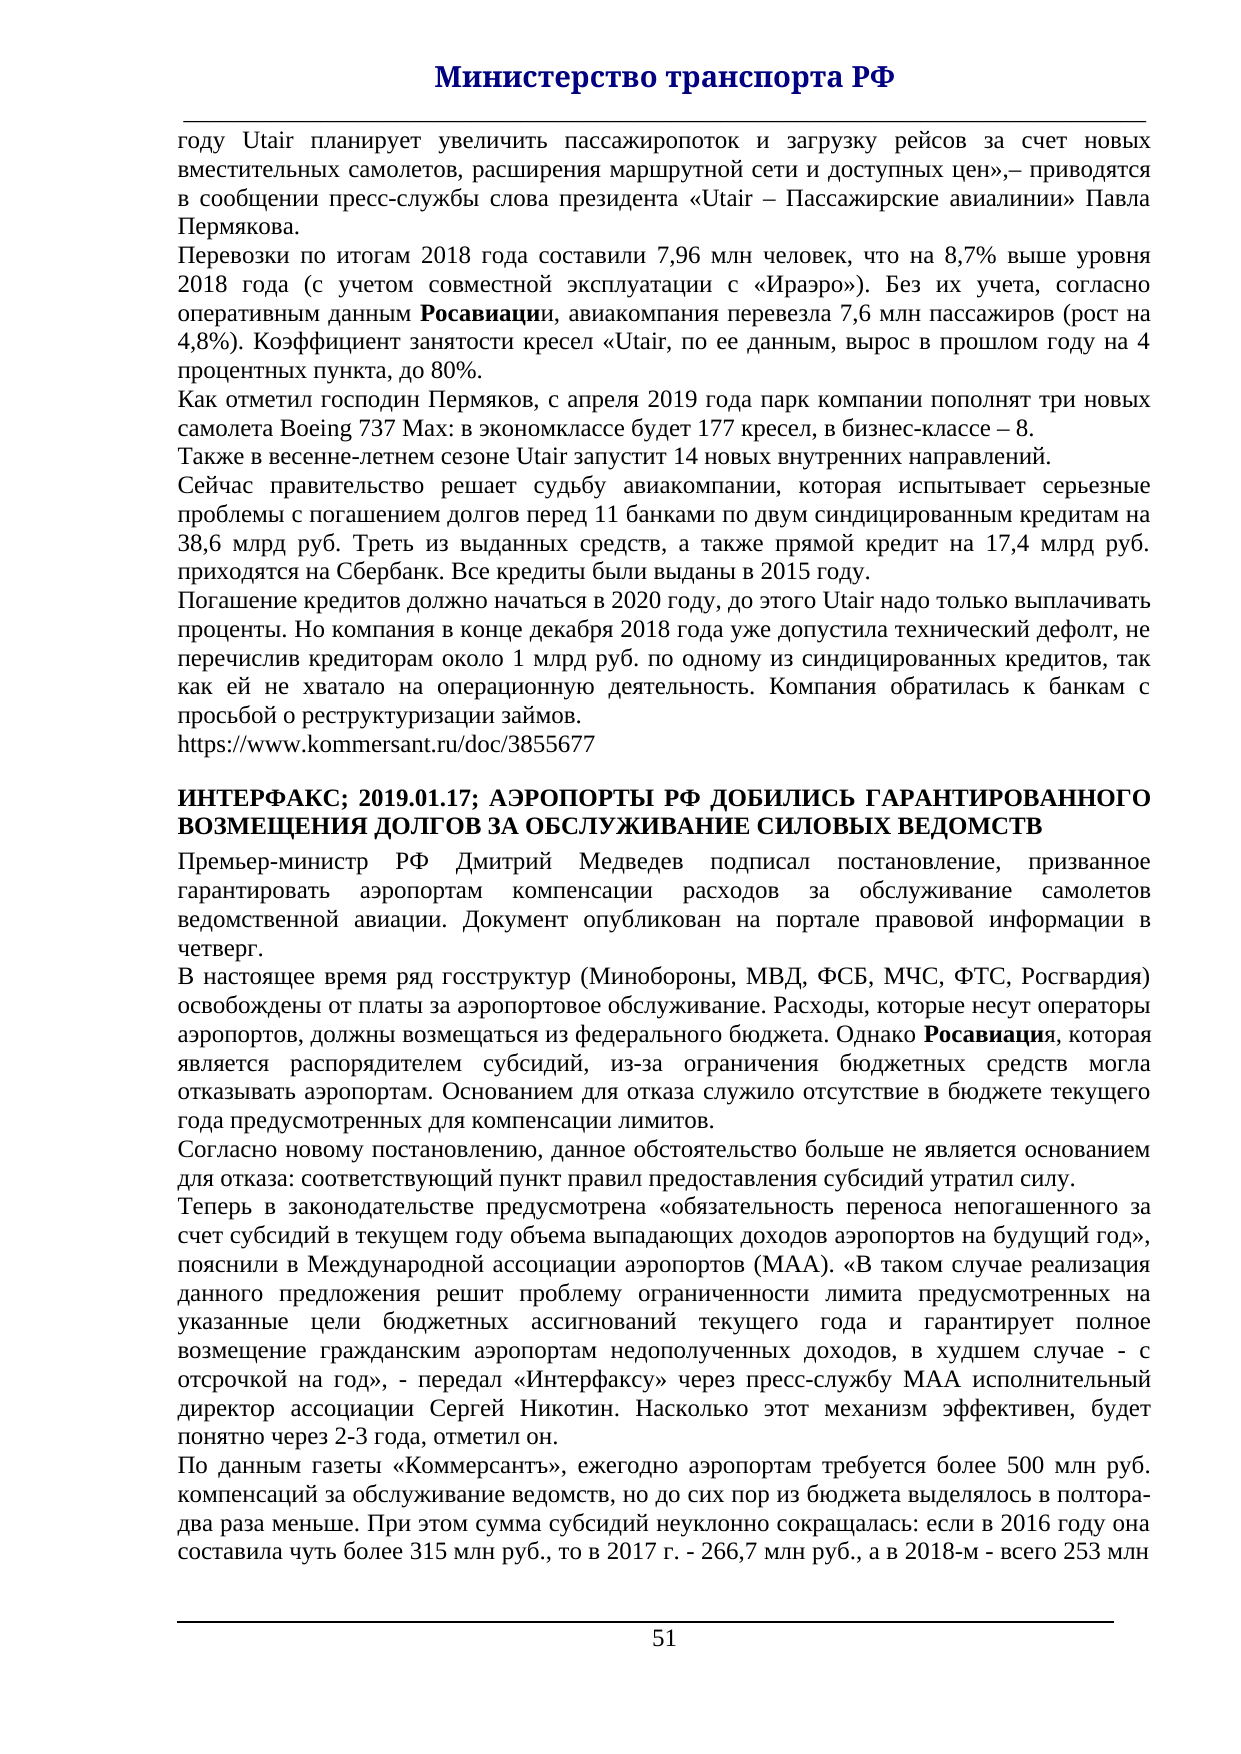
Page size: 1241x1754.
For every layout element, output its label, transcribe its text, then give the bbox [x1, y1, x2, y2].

text Погашение кредитов должно начаться в 2020 году, до этого Utair надо только выплачивать проценты. Но компания в конце декабря 2018 года уже допустила технический дефолт, не перечислив кредиторам около 1 млрд руб. по одному из синдицированных кредитов, так как ей не хватало на операционную деятельность. Компания обратилась к банкам с просьбой о реструктуризации займов. [177, 585, 1152, 729]
text Согласно новому постановлению, данное обстоятельство больше не является основанием для отказа: соответствующий пункт правил предоставления субсидий утратил силу. [177, 1134, 1152, 1191]
text Теперь в законодательстве предусмотрена «обязательность переноса непогашенного за счет субсидий в текущем году объема выпадающих доходов аэропортов на будущий год», пояснили в Международной ассоциации аэропортов (МАА). «В таком случае реализация данного предложения решит проблему ограниченности лимита предусмотренных на указанные цели бюджетных ассигнований текущего года и гарантирует полное возмещение гражданским аэропортам недополученных доходов, в худшем случае - с отсрочкой на год», - передал «Интерфаксу» через пресс-службу МАА исполнительный директор ассоциации Сергей Никотин. Насколько этот механизм эффективен, будет понятно через 2-3 года, отметил он. [177, 1191, 1152, 1450]
text Как отметил господин Пермяков, с апреля 2019 года парк компании пополнят три новых самолета Boeing 737 Маx: в экономклассе будет 177 кресел, в бизнес-классе – 8. [177, 384, 1152, 441]
text Также в весенне-летнем сезоне Utair запустит 14 новых внутренних направлений. [177, 441, 1152, 470]
text В настоящее время ряд госструктур (Минобороны, МВД, ФСБ, МЧС, ФТС, Росгвардия) освобождены от платы за аэропортовое обслуживание. Расходы, которые несут операторы аэропортов, должны возмещаться из федерального бюджета. Однако Росавиация, которая является распорядителем субсидий, из-за ограничения бюджетных средств могла отказывать аэропортам. Основанием для отказа служило отсутствие в бюджете текущего года предусмотренных для компенсации лимитов. [177, 961, 1152, 1134]
text https://www.kommersant.ru/doc/3855677 [177, 729, 1152, 758]
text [177, 125, 1152, 240]
text Сейчас правительство решает судьбу авиакомпании, которая испытывает серьезные проблемы с погашением долгов перед 11 банками по двум синдицированным кредитам на 38,6 млрд руб. Треть из выданных средств, а также прямой кредит на 17,4 млрд руб. приходятся на Сбербанк. Все кредиты были выданы в 2015 году. [177, 470, 1152, 585]
text Перевозки по итогам 2018 года составили 7,96 млн человек, что на 8,7% выше уровня 2018 года (с учетом совместной эксплуатации с «Ираэро»). Без их учета, согласно оперативным данным Росавиации, авиакомпания перевезла 7,6 млн пассажиров (рост на 4,8%). Коэффициент занятости кресел «Utair, по ее данным, вырос в прошлом году на 4 процентных пункта, до 80%. [177, 240, 1152, 384]
subtitle ИНТЕРФАКС; 2019.01.17; АЭРОПОРТЫ РФ ДОБИЛИСЬ ГАРАНТИРОВАННОГО ВОЗМЕЩЕНИЯ ДОЛГОВ ЗА ОБСЛУЖИВАНИЕ СИЛОВЫХ ВЕДОМСТВ [177, 783, 1152, 840]
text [177, 1450, 1152, 1565]
text Премьер-министр РФ Дмитрий Медведев подписал постановление, призванное гарантировать аэропортам компенсации расходов за обслуживание самолетов ведомственной авиации. Документ опубликован на портале правовой информации в четверг. [177, 846, 1152, 961]
